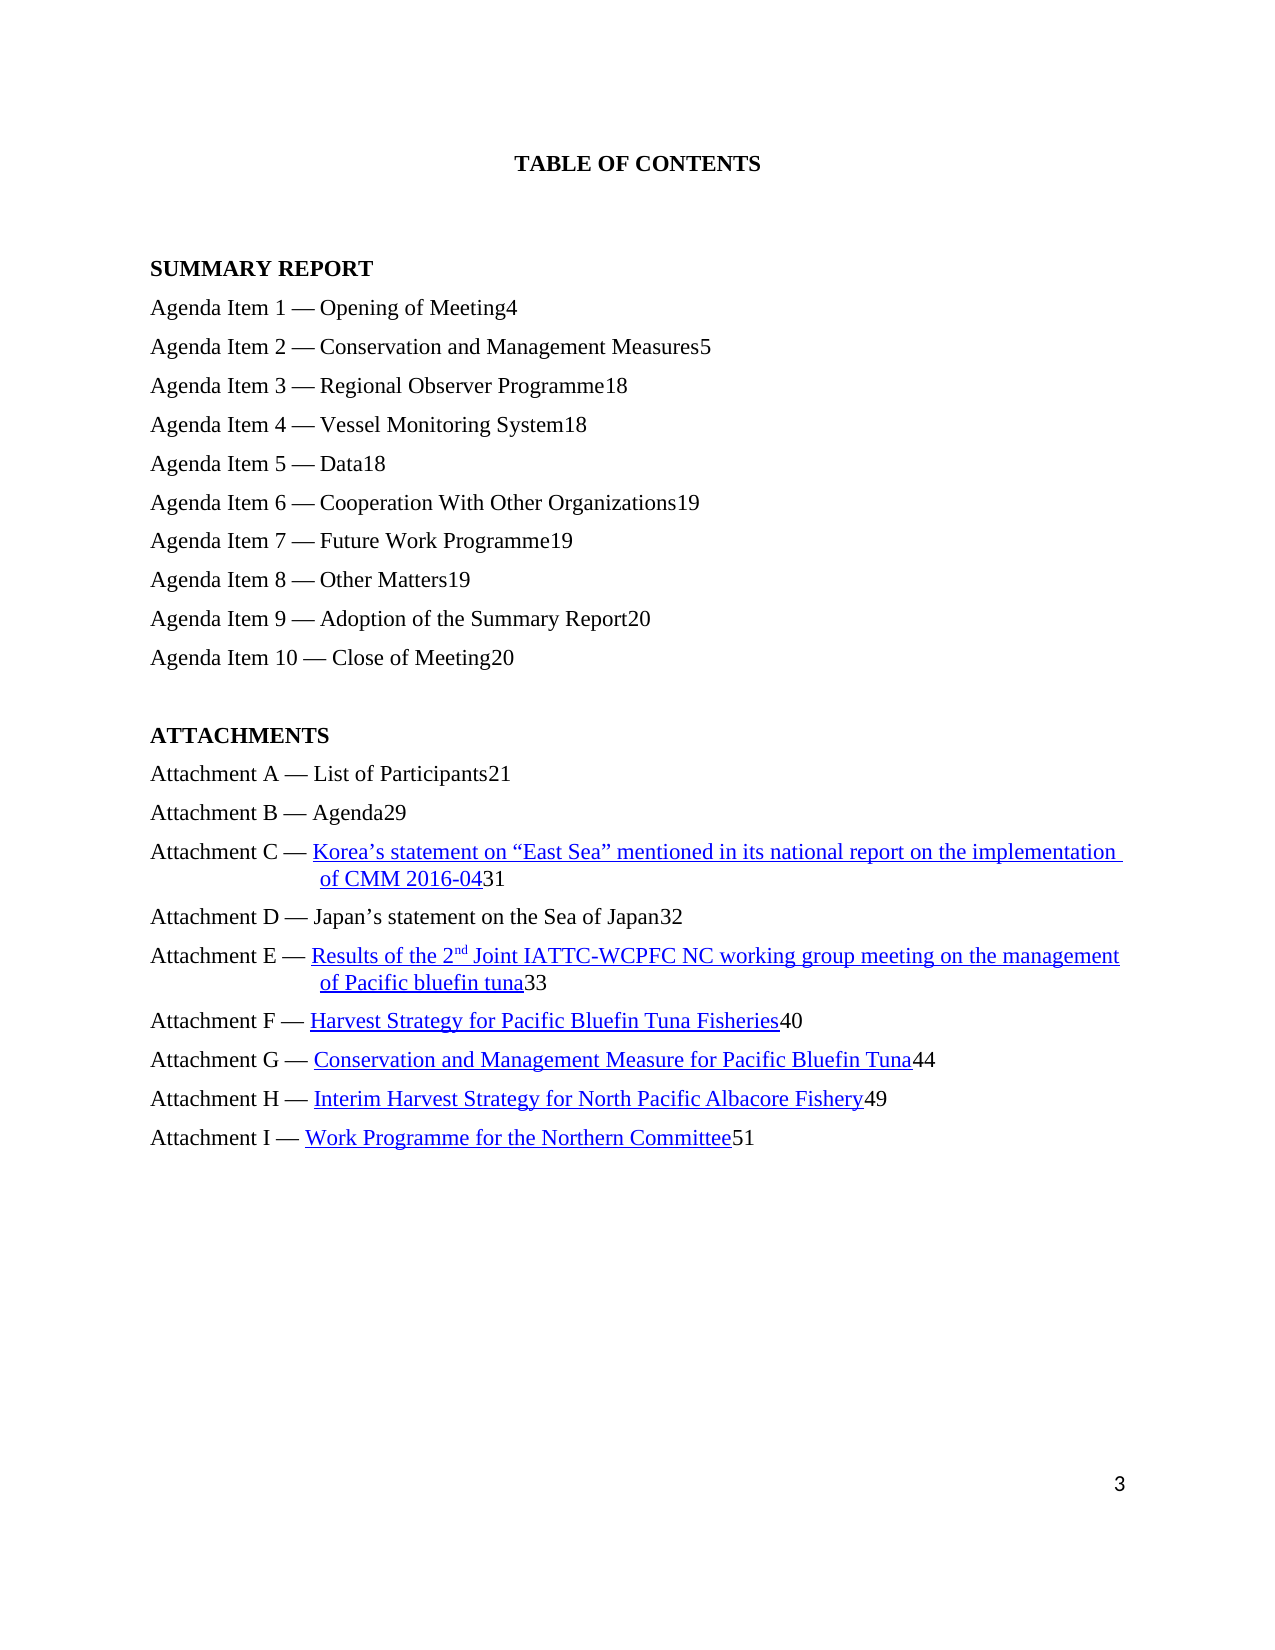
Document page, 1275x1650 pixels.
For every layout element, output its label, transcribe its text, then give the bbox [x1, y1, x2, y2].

text Attachment C — Korea’s statement on “East Sea” mentioned in its national report on the implementation of CMM 2016-04 31 [150, 838, 1125, 891]
text Agenda Item 8 — Other Matters 19 [150, 566, 1125, 593]
text Attachment H — Interim Harvest Strategy for North Pacific Albacore Fishery 49 [150, 1085, 1125, 1112]
text Agenda Item 4 — Vessel Monitoring System 18 [150, 411, 1125, 437]
text Attachment D — Japan’s statement on the Sea of Japan 32 [150, 903, 1125, 930]
text Attachment B — Agenda 29 [150, 799, 1125, 826]
text Agenda Item 5 — Data 18 [150, 450, 1125, 476]
text Attachment F — Harvest Strategy for Pacific Bluefin Tuna Fisheries 40 [150, 1007, 1125, 1034]
text Attachment E — Results of the 2nd Joint IATTC-WCPFC NC working group meeting on the management of Pacific bluefin tuna 33 [150, 942, 1125, 995]
text Agenda Item 7 — Future Work Programme 19 [150, 527, 1125, 554]
text ATTACHMENTS [150, 722, 1125, 748]
text Agenda Item 6 — Cooperation With Other Organizations 19 [150, 488, 1125, 515]
text Agenda Item 9 — Adoption of the Summary Report 20 [150, 605, 1125, 631]
text Attachment I — Work Programme for the Northern Committee 51 [150, 1124, 1125, 1150]
text Attachment A — List of Participants 21 [150, 761, 1125, 787]
text SUMMARY REPORT [150, 255, 1125, 282]
text TABLE OF CONTENTS [150, 150, 1125, 176]
text Agenda Item 2 — Conservation and Management Measures 5 [150, 333, 1125, 359]
text Attachment G — Conservation and Management Measure for Pacific Bluefin Tuna 44 [150, 1046, 1125, 1073]
text Agenda Item 1 — Opening of Meeting 4 [150, 294, 1125, 321]
text Agenda Item 3 — Regional Observer Programme 18 [150, 372, 1125, 398]
text Agenda Item 10 — Close of Meeting 20 [150, 644, 1125, 670]
